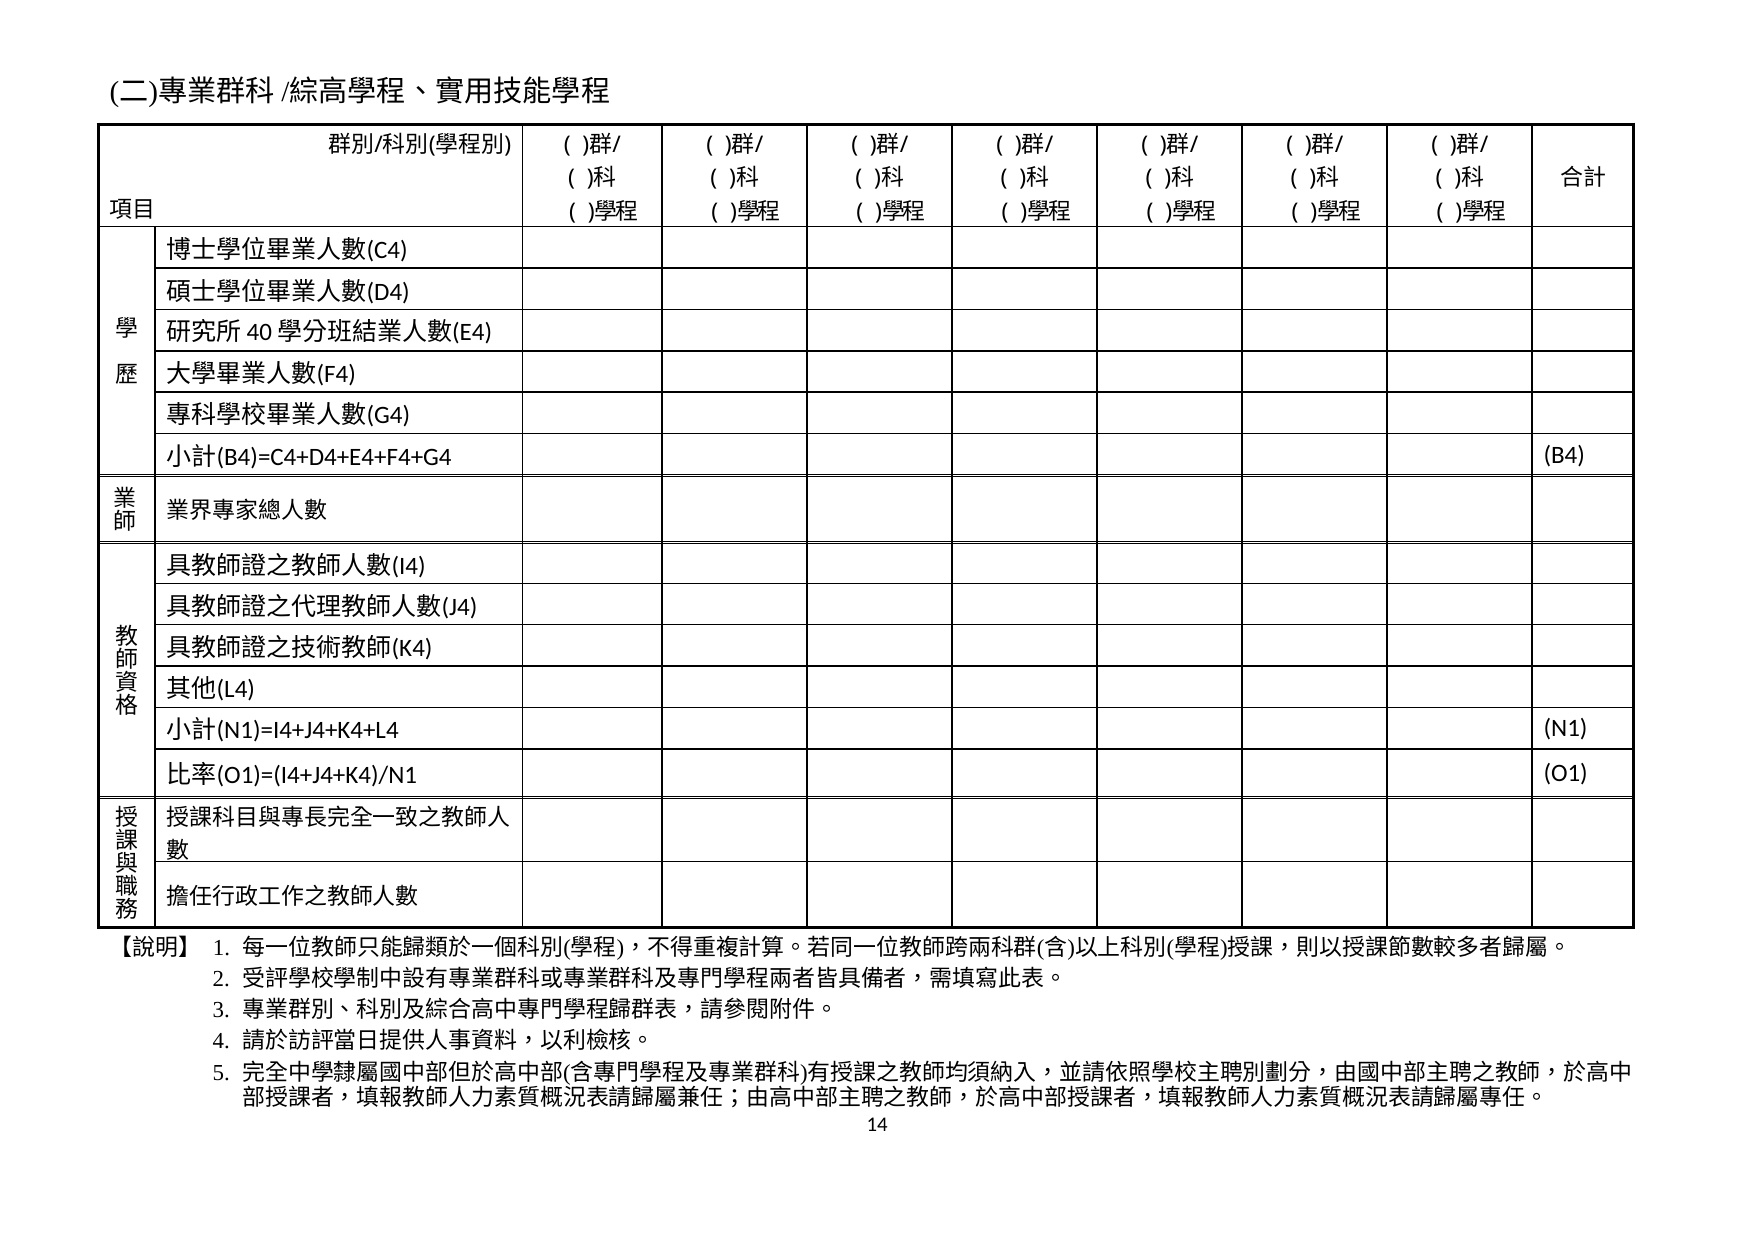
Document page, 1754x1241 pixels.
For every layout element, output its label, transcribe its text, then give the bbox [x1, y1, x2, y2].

table_header 合計 [1533, 126, 1632, 226]
table_cell [1388, 310, 1531, 350]
table_cell [1533, 799, 1632, 861]
table_cell [953, 227, 1096, 267]
table_cell [1098, 352, 1241, 391]
table_cell [1533, 667, 1632, 706]
table_cell [953, 667, 1096, 706]
text 5. 完全中學隸屬國中部但於高中部(含專門學程及專業群科)有授課之教師均須納入，並請依照學校主聘別劃分，由國中部主聘之教師，於高中部授課者，填報教師人力素質概況表請歸屬兼任；由高中部主聘之教師，於高中部授課者，填報教師人力素質概況表請歸屬專任。 [212, 1060, 1645, 1110]
table_cell [808, 393, 951, 433]
table_cell (B4) [1533, 434, 1632, 474]
table_header ( )群/ ( )科 ( )學程 [523, 126, 661, 226]
table_cell [523, 625, 661, 665]
table_cell [523, 667, 661, 706]
table_cell [663, 477, 806, 541]
table_cell [808, 477, 951, 541]
table_cell [523, 584, 661, 624]
table_cell [808, 544, 951, 582]
table_cell 授課科目與專長完全一致之教師人數 [156, 799, 522, 861]
table_cell [663, 799, 806, 861]
table_cell [1533, 584, 1632, 624]
table_cell [1533, 544, 1632, 582]
table_cell 擔任行政工作之教師人數 [156, 862, 522, 926]
table_cell [808, 227, 951, 267]
table_cell [1533, 227, 1632, 267]
table_cell [1388, 799, 1531, 861]
table_cell [808, 625, 951, 665]
table_cell [1533, 625, 1632, 665]
table_cell [1243, 227, 1386, 267]
table_cell [1243, 434, 1386, 474]
table_header ( )群/ ( )科 ( )學程 [1243, 126, 1386, 226]
table_cell 其他(L4) [156, 667, 522, 706]
table_cell [523, 862, 661, 926]
table_cell [1533, 269, 1632, 308]
table_cell 小計(B4)=C4+D4+E4+F4+G4 [156, 434, 522, 474]
table_cell [1388, 227, 1531, 267]
table_cell 碩士學位畢業人數(D4) [156, 269, 522, 308]
table_cell [1243, 544, 1386, 582]
table_cell [663, 393, 806, 433]
table_cell [953, 544, 1096, 582]
table_cell [1243, 477, 1386, 541]
table_cell [953, 310, 1096, 350]
text 2. 受評學校學制中設有專業群科或專業群科及專門學程兩者皆具備者，需填寫此表。 [212, 966, 1645, 991]
table_cell [1243, 799, 1386, 861]
table_cell [1098, 667, 1241, 706]
table_cell [1098, 310, 1241, 350]
table_cell [953, 799, 1096, 861]
table_cell [523, 477, 661, 541]
table_cell [1388, 269, 1531, 308]
table_cell [1243, 310, 1386, 350]
table_cell [523, 544, 661, 582]
table_cell [663, 352, 806, 391]
table_cell [1243, 352, 1386, 391]
table_cell [663, 708, 806, 748]
table_cell [663, 269, 806, 308]
table_cell (O1) [1533, 750, 1632, 796]
table_cell [1243, 750, 1386, 796]
table_cell [1388, 352, 1531, 391]
table_cell (N1) [1533, 708, 1632, 748]
table_cell [1533, 393, 1632, 433]
table_cell [953, 352, 1096, 391]
table_cell [663, 434, 806, 474]
table_cell [1243, 708, 1386, 748]
table_cell [1243, 625, 1386, 665]
table_cell [953, 625, 1096, 665]
table_cell 學 歷 [100, 227, 154, 474]
table_cell [1388, 434, 1531, 474]
table_cell [953, 862, 1096, 926]
table_cell [663, 667, 806, 706]
table_cell [523, 352, 661, 391]
table_cell 小計(N1)=I4+J4+K4+L4 [156, 708, 522, 748]
table_cell [1243, 269, 1386, 308]
table_cell [523, 269, 661, 308]
table_cell [1098, 227, 1241, 267]
table_cell [808, 310, 951, 350]
table_cell [1243, 862, 1386, 926]
table_cell [1533, 477, 1632, 541]
table_cell [523, 799, 661, 861]
table_cell [1388, 625, 1531, 665]
table_cell [1388, 750, 1531, 796]
table_cell [808, 667, 951, 706]
table_cell [1388, 477, 1531, 541]
table_cell 比率(O1)=(I4+J4+K4)/N1 [156, 750, 522, 796]
table_cell [1388, 667, 1531, 706]
table_cell [808, 584, 951, 624]
table_cell [663, 584, 806, 624]
table_cell [663, 750, 806, 796]
table_cell [953, 584, 1096, 624]
table_cell [1098, 625, 1241, 665]
table_cell [808, 352, 951, 391]
table_cell [1098, 862, 1241, 926]
table_cell [1098, 434, 1241, 474]
table_cell [808, 434, 951, 474]
table_cell 業師 [100, 477, 154, 541]
table_cell [663, 862, 806, 926]
table_cell [953, 269, 1096, 308]
table_cell [808, 708, 951, 748]
table_cell [1388, 708, 1531, 748]
table_cell 教師資格 [100, 544, 154, 796]
table_header 群別/科別(學程別) 項目 [100, 126, 522, 226]
table_cell 具教師證之技術教師(K4) [156, 625, 522, 665]
table_cell 專科學校畢業人數(G4) [156, 393, 522, 433]
table_cell 大學畢業人數(F4) [156, 352, 522, 391]
table_header ( )群/ ( )科 ( )學程 [1098, 126, 1241, 226]
table_header ( )群/ ( )科 ( )學程 [663, 126, 806, 226]
table_cell [1388, 862, 1531, 926]
table_cell [1533, 310, 1632, 350]
table_cell 博士學位畢業人數(C4) [156, 227, 522, 267]
table_cell [523, 708, 661, 748]
table_cell [808, 862, 951, 926]
table_cell [1243, 584, 1386, 624]
table_cell [523, 227, 661, 267]
table_cell [523, 393, 661, 433]
table_cell [1533, 862, 1632, 926]
table_cell [1388, 544, 1531, 582]
text (二)專業群科 /綜高學程、實用技能學程 [109, 60, 1645, 110]
table_cell 業界專家總人數 [156, 477, 522, 541]
table_cell [808, 750, 951, 796]
table_cell [663, 544, 806, 582]
table_header ( )群/ ( )科 ( )學程 [953, 126, 1096, 226]
table_cell [1098, 750, 1241, 796]
table_cell 具教師證之教師人數(I4) [156, 544, 522, 582]
table_cell [953, 477, 1096, 541]
table_cell [663, 227, 806, 267]
table_cell [1098, 708, 1241, 748]
table_header ( )群/ ( )科 ( )學程 [1388, 126, 1531, 226]
table_cell [663, 625, 806, 665]
table_cell 具教師證之代理教師人數(J4) [156, 584, 522, 624]
table_cell [1388, 393, 1531, 433]
table_cell [523, 434, 661, 474]
table_cell [1243, 667, 1386, 706]
table_cell [953, 434, 1096, 474]
table_cell [808, 269, 951, 308]
table_cell [523, 750, 661, 796]
table_header ( )群/ ( )科 ( )學程 [808, 126, 951, 226]
table_cell [1098, 269, 1241, 308]
table_cell [1098, 393, 1241, 433]
table_cell [663, 310, 806, 350]
table_cell [1098, 477, 1241, 541]
table_cell [953, 750, 1096, 796]
text 【說明】 1. 每一位教師只能歸類於一個科別(學程)，不得重複計算。若同一位教師跨兩科群(含)以上科別(學程)授課，則以授課節數較多者歸屬。 [109, 935, 1645, 960]
table_cell 研究所40學分班結業人數(E4) [156, 310, 522, 350]
table_cell [523, 310, 661, 350]
table_cell [1098, 544, 1241, 582]
table_cell [1098, 799, 1241, 861]
table_cell [1243, 393, 1386, 433]
table_cell [1388, 584, 1531, 624]
table_cell [953, 708, 1096, 748]
table_cell [1098, 584, 1241, 624]
text 4. 請於訪評當日提供人事資料，以利檢核。 [212, 1029, 1645, 1054]
table_cell [808, 799, 951, 861]
table_cell [1533, 352, 1632, 391]
table_cell [953, 393, 1096, 433]
table_cell 授課與職務 [100, 799, 154, 926]
text 3. 專業群別、科別及綜合高中專門學程歸群表，請參閱附件。 [212, 998, 1645, 1023]
